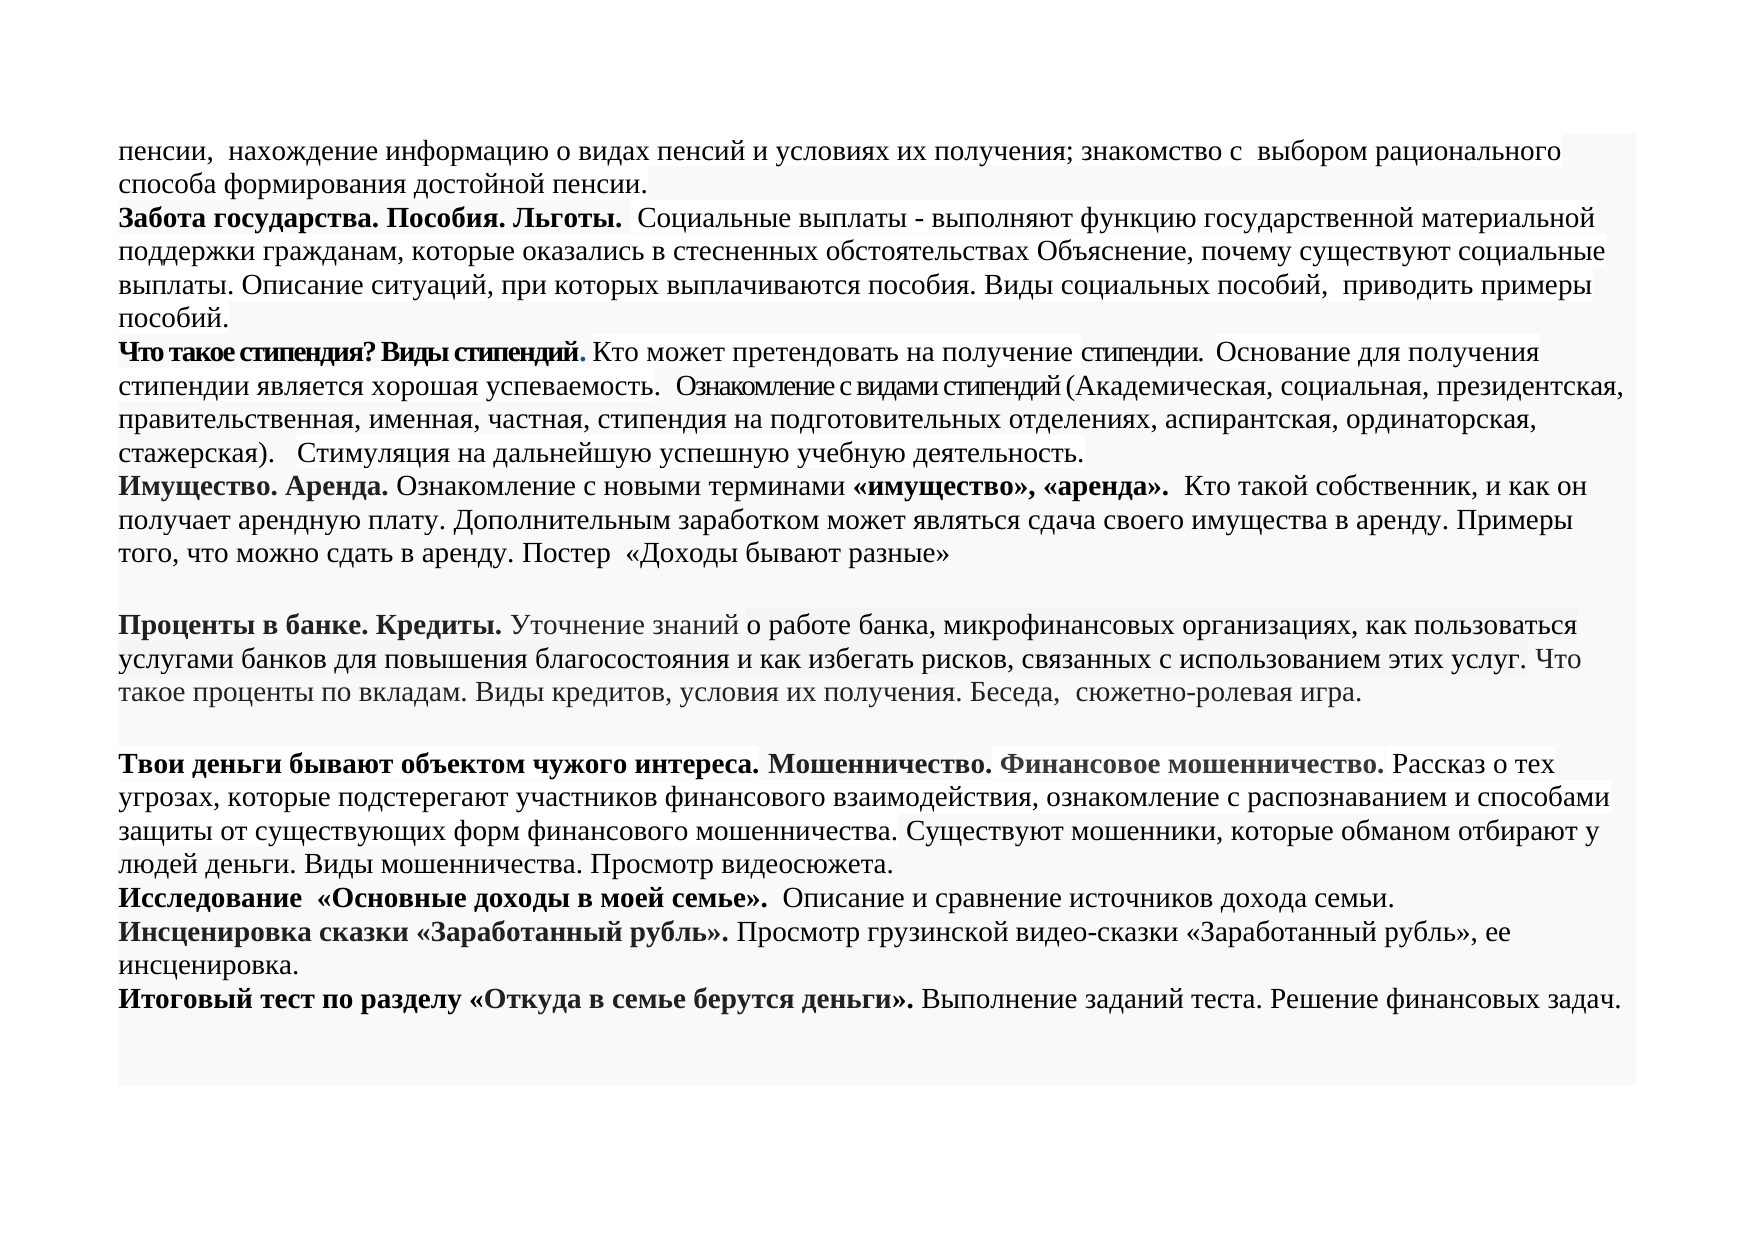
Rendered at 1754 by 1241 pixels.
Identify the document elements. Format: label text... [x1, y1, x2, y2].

text Проценты в банке. Кредиты. Уточнение знаний о работе банка, микрофинансовых организациях, как пользоваться услугами банков для повышения благосостояния и как избегать рисков, связанных с использованием этих услуг. Что такое проценты по вкладам. Виды кредитов, условия их получения. Беседа, сюжетно-ролевая игра. [1068, 607, 1636, 708]
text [118, 133, 1636, 569]
text Твои деньги бывают объектом чужого интереса. Мошенничество. Финансовое мошенничество. Рассказ о тех угрозах, которые подстерегают участников финансового взаимодействия, ознакомление с распознаванием и способами защиты от существующих форм финансового мошенничества. Существуют мошенники, которые обманом отбирают у людей деньги. Виды мошенничества. Просмотр видеосюжета. Исследование «Основные доходы в моей семье». Описание и сравнение источников дохода семьи. Инсценировка сказки «Заработанный рубль». Просмотр грузинской видео-сказки «Заработанный рубль», ее инсценировка. Итоговый тест по разделу «Откуда в семье берутся деньги». Выполнение заданий теста. Решение финансовых задач. [118, 746, 1636, 1014]
